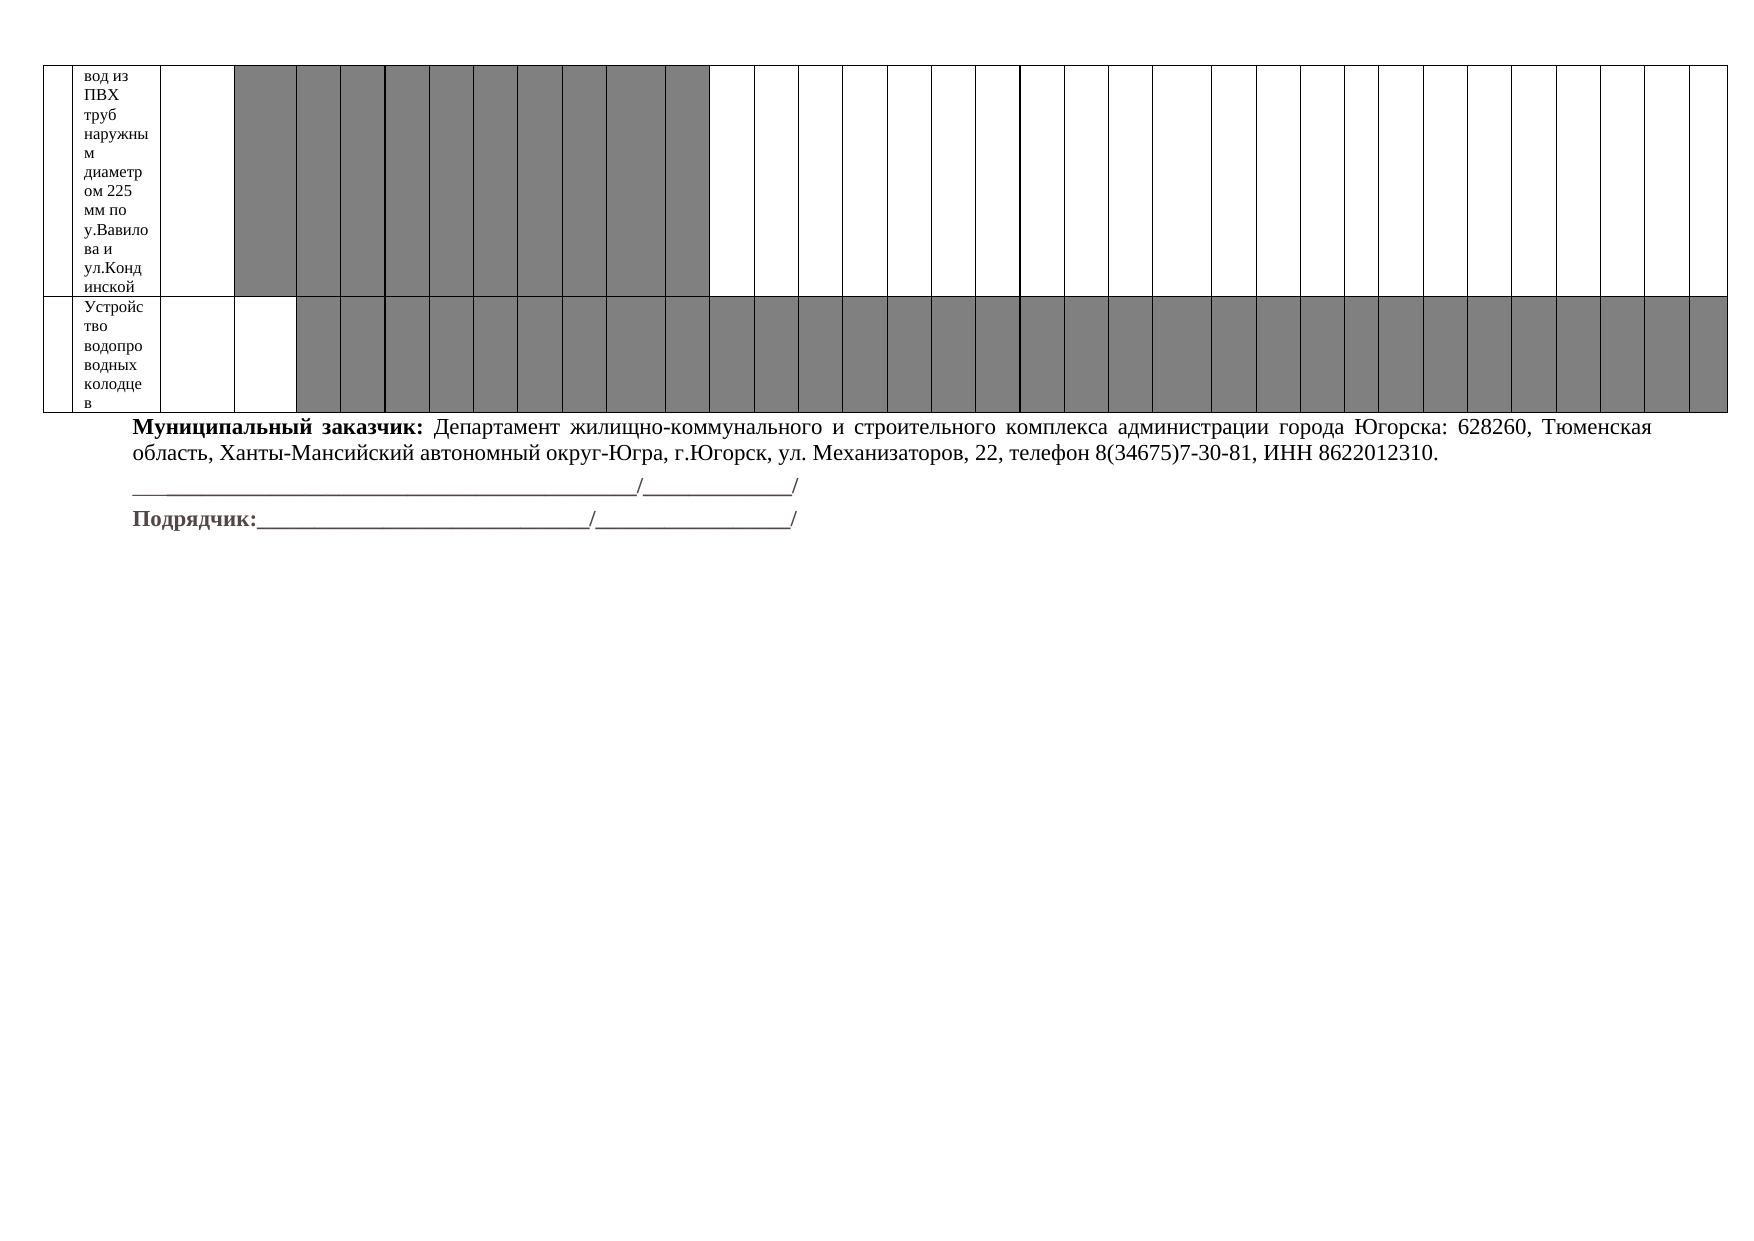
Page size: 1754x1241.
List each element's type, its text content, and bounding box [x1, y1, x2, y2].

table_cell [1301, 297, 1344, 412]
table_cell [161, 297, 234, 412]
table_cell [1690, 297, 1727, 412]
table_cell [1379, 66, 1423, 296]
table_cell Устройство водопроводных колодцев [73, 297, 160, 412]
table_cell [430, 297, 473, 412]
table_cell [1512, 297, 1556, 412]
table_cell [1645, 66, 1689, 296]
table_cell [1557, 66, 1600, 296]
table_cell [710, 66, 754, 296]
table_cell [976, 66, 1019, 296]
table_cell [799, 66, 842, 296]
table_cell [799, 297, 842, 412]
table_cell [1109, 66, 1152, 296]
table_cell [341, 66, 384, 296]
table_cell [666, 297, 709, 412]
table_cell [474, 66, 517, 296]
table_cell [563, 66, 606, 296]
table_cell [1601, 66, 1644, 296]
table_cell [297, 297, 340, 412]
table_cell [1257, 297, 1300, 412]
table_cell [843, 297, 887, 412]
table_cell [1379, 297, 1423, 412]
table_cell [1645, 297, 1689, 412]
table_cell [44, 66, 72, 296]
text Муниципальный заказчик: Департамент жилищно-коммунального и строительного комплекса администрации города Югорска: 628260, Тюменская область, Ханты-Мансийский автономный округ-Югра, г.Югорск, ул. Механизаторов, 22, телефон 8(34675)7-30-81, ИНН 8622012310. [132, 413, 1654, 466]
table_cell [1153, 66, 1211, 296]
table_cell [297, 66, 340, 296]
table_cell [607, 297, 665, 412]
table_cell [932, 297, 975, 412]
table_cell [1065, 66, 1108, 296]
table_cell [932, 66, 975, 296]
table_cell [430, 66, 473, 296]
table_cell [1601, 297, 1644, 412]
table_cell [73, 66, 160, 296]
table_cell [341, 297, 384, 412]
table_cell [1109, 297, 1152, 412]
table_cell [235, 297, 296, 412]
table_cell [1065, 297, 1108, 412]
table_cell [843, 66, 887, 296]
table_cell [161, 66, 234, 296]
table_cell [755, 297, 798, 412]
table_cell [1690, 66, 1727, 296]
table_cell [888, 66, 931, 296]
table_cell [666, 66, 709, 296]
table_cell [1301, 66, 1344, 296]
table_cell [1345, 66, 1378, 296]
text Подрядчик:_____________________________/_________________/ [132, 505, 1654, 531]
table_cell [1424, 297, 1467, 412]
table_cell [44, 297, 72, 412]
table_cell [518, 297, 562, 412]
table_cell [1021, 297, 1064, 412]
table_cell [710, 297, 754, 412]
table_cell [1512, 66, 1556, 296]
table_cell [1345, 297, 1378, 412]
table_cell [474, 297, 517, 412]
table_cell [1021, 66, 1064, 296]
table_cell [607, 66, 665, 296]
table_cell [386, 297, 429, 412]
table_cell [888, 297, 931, 412]
table_cell [386, 66, 429, 296]
table_cell [1153, 297, 1211, 412]
table_cell [1212, 66, 1256, 296]
table_cell [755, 66, 798, 296]
table_cell [518, 66, 562, 296]
table_cell [1212, 297, 1256, 412]
table_cell [1257, 66, 1300, 296]
text ____________________________________________/_____________/ [132, 472, 1654, 498]
table_cell [1468, 66, 1511, 296]
table_cell [563, 297, 606, 412]
table_cell [1557, 297, 1600, 412]
table_cell [1468, 297, 1511, 412]
table_cell [1424, 66, 1467, 296]
table_cell [235, 66, 296, 296]
table_cell [976, 297, 1019, 412]
